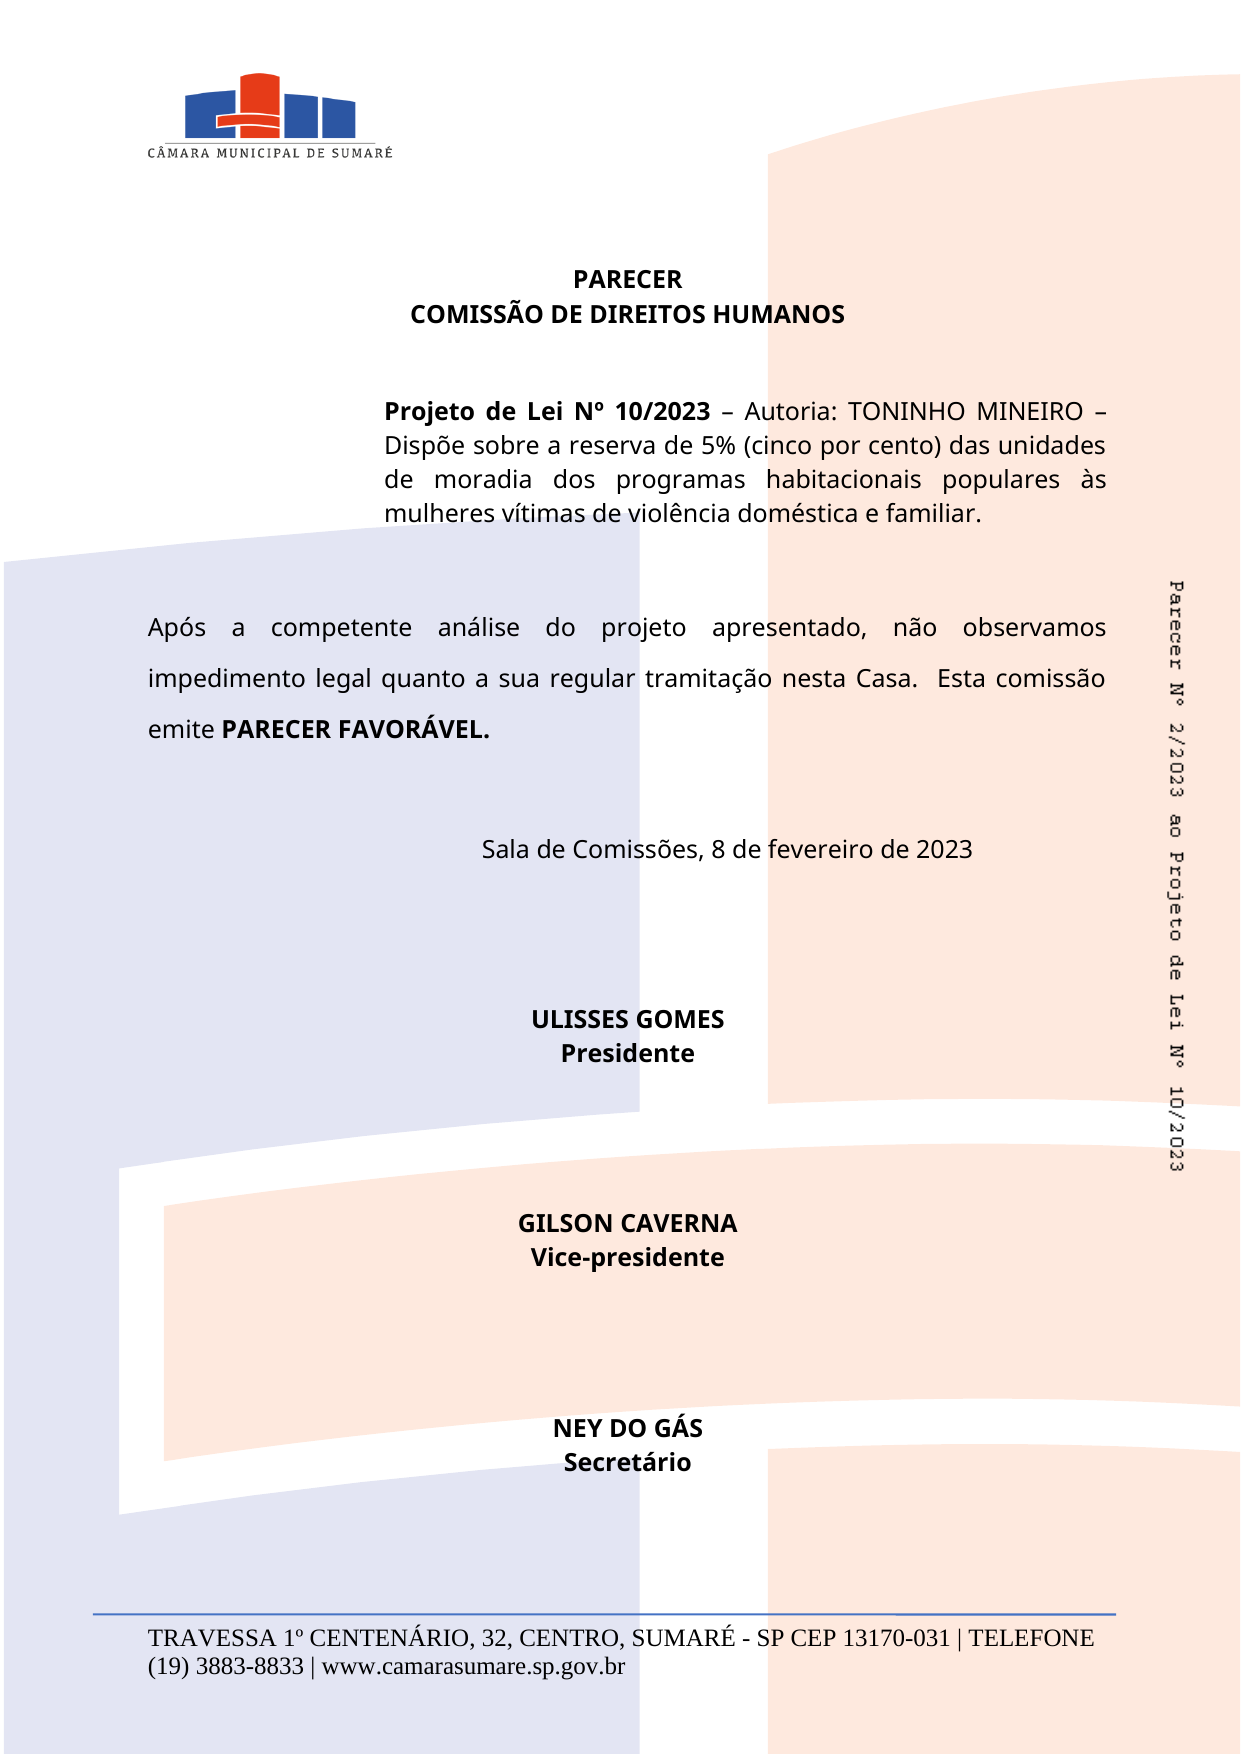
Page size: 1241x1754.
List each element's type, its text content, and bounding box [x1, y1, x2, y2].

text GILSON CAVERNA [148, 1206, 1107, 1240]
text Após a competente análise do projeto apresentado, não observamos impedimento legal quanto a sua regular tramitação nesta Casa. Esta comissão emite PARECER FAVORÁVEL. [148, 610, 1107, 746]
picture [147, 73, 394, 160]
text Sala de Comissões, 8 de fevereiro de 2023 [148, 831, 1107, 865]
text Presidente [148, 1036, 1107, 1070]
text PARECER [148, 262, 1107, 296]
text ULISSES GOMES [148, 1002, 1107, 1036]
text Secretário [148, 1444, 1107, 1478]
text Vice-presidente [148, 1240, 1107, 1274]
text NEY DO GÁS [148, 1410, 1107, 1444]
text Projeto de Lei Nº 10/2023 – Autoria: TONINHO MINEIRO – Dispõe sobre a reserva de 5% (cinco por cento) das unidades de moradia dos programas habitacionais populares às mulheres vítimas de violência doméstica e familiar. [384, 393, 1107, 530]
text COMISSÃO DE DIREITOS HUMANOS [148, 296, 1107, 330]
picture [1142, 577, 1205, 1177]
